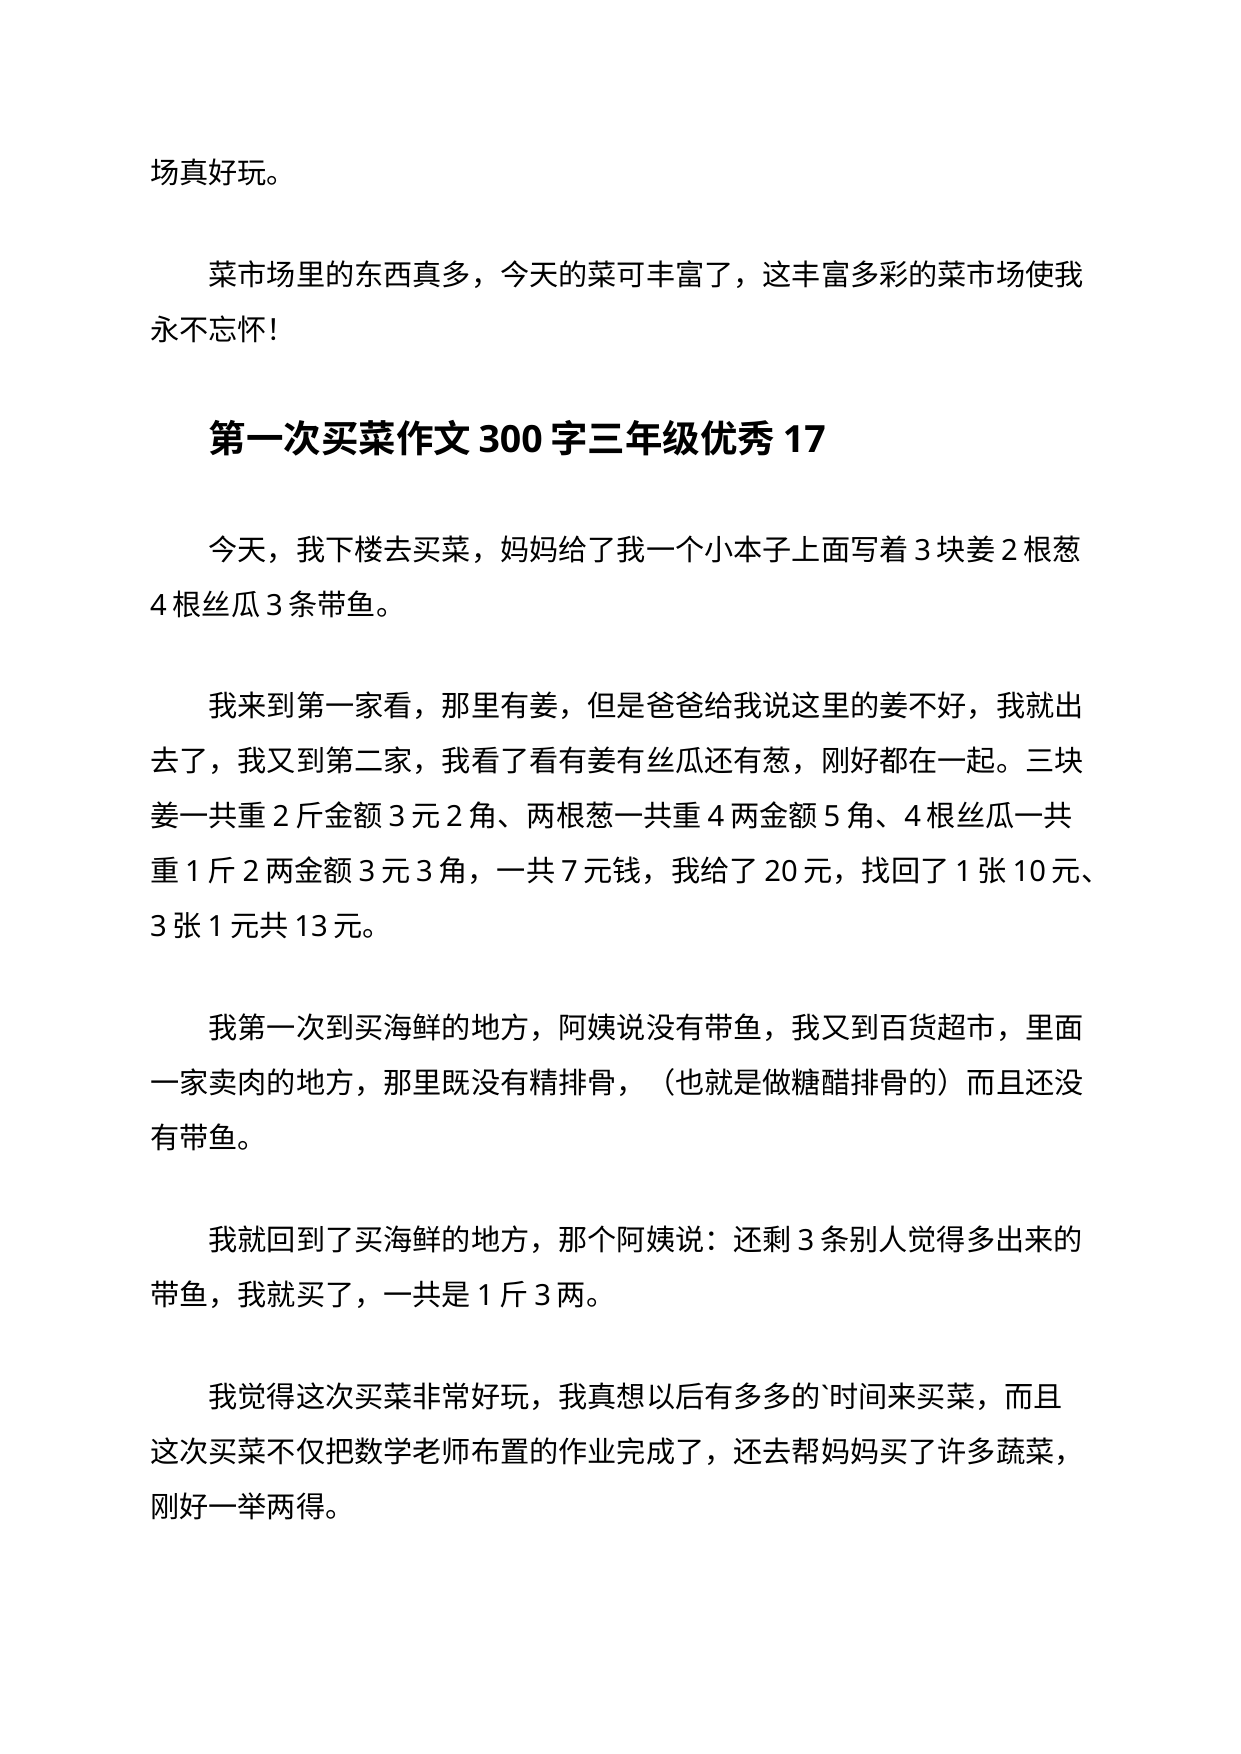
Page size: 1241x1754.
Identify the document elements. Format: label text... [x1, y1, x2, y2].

text 我就回到了买海鲜的地方，那个阿姨说：还剩3条别人觉得多出来的带鱼，我就买了，一共是1斤3两。 [150, 1216, 1090, 1314]
text 今天，我下楼去买菜，妈妈给了我一个小本子上面写着3块姜2根葱4根丝瓜3条带鱼。 [150, 526, 1090, 623]
text 第一次买菜作文300字三年级优秀17 [150, 408, 1090, 463]
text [150, 150, 1090, 192]
text 我第一次到买海鲜的地方，阿姨说没有带鱼，我又到百货超市，里面一家卖肉的地方，那里既没有精排骨，（也就是做糖醋排骨的）而且还没有带鱼。 [150, 1005, 1090, 1157]
text 我觉得这次买菜非常好玩，我真想以后有多多的`时间来买菜，而且这次买菜不仅把数学老师布置的作业完成了，还去帮妈妈买了许多蔬菜，刚好一举两得。 [150, 1373, 1090, 1526]
text 我来到第一家看，那里有姜，但是爸爸给我说这里的姜不好，我就出去了，我又到第二家，我看了看有姜有丝瓜还有葱，刚好都在一起。三块姜一共重2斤金额3元2角、两根葱一共重4两金额5角、4根丝瓜一共重1斤2两金额3元3角，一共7元钱，我给了20元，找回了1张10元、3张1元共13元。 [150, 683, 1090, 945]
text 菜市场里的东西真多，今天的菜可丰富了，这丰富多彩的菜市场使我永不忘怀！ [150, 252, 1090, 349]
